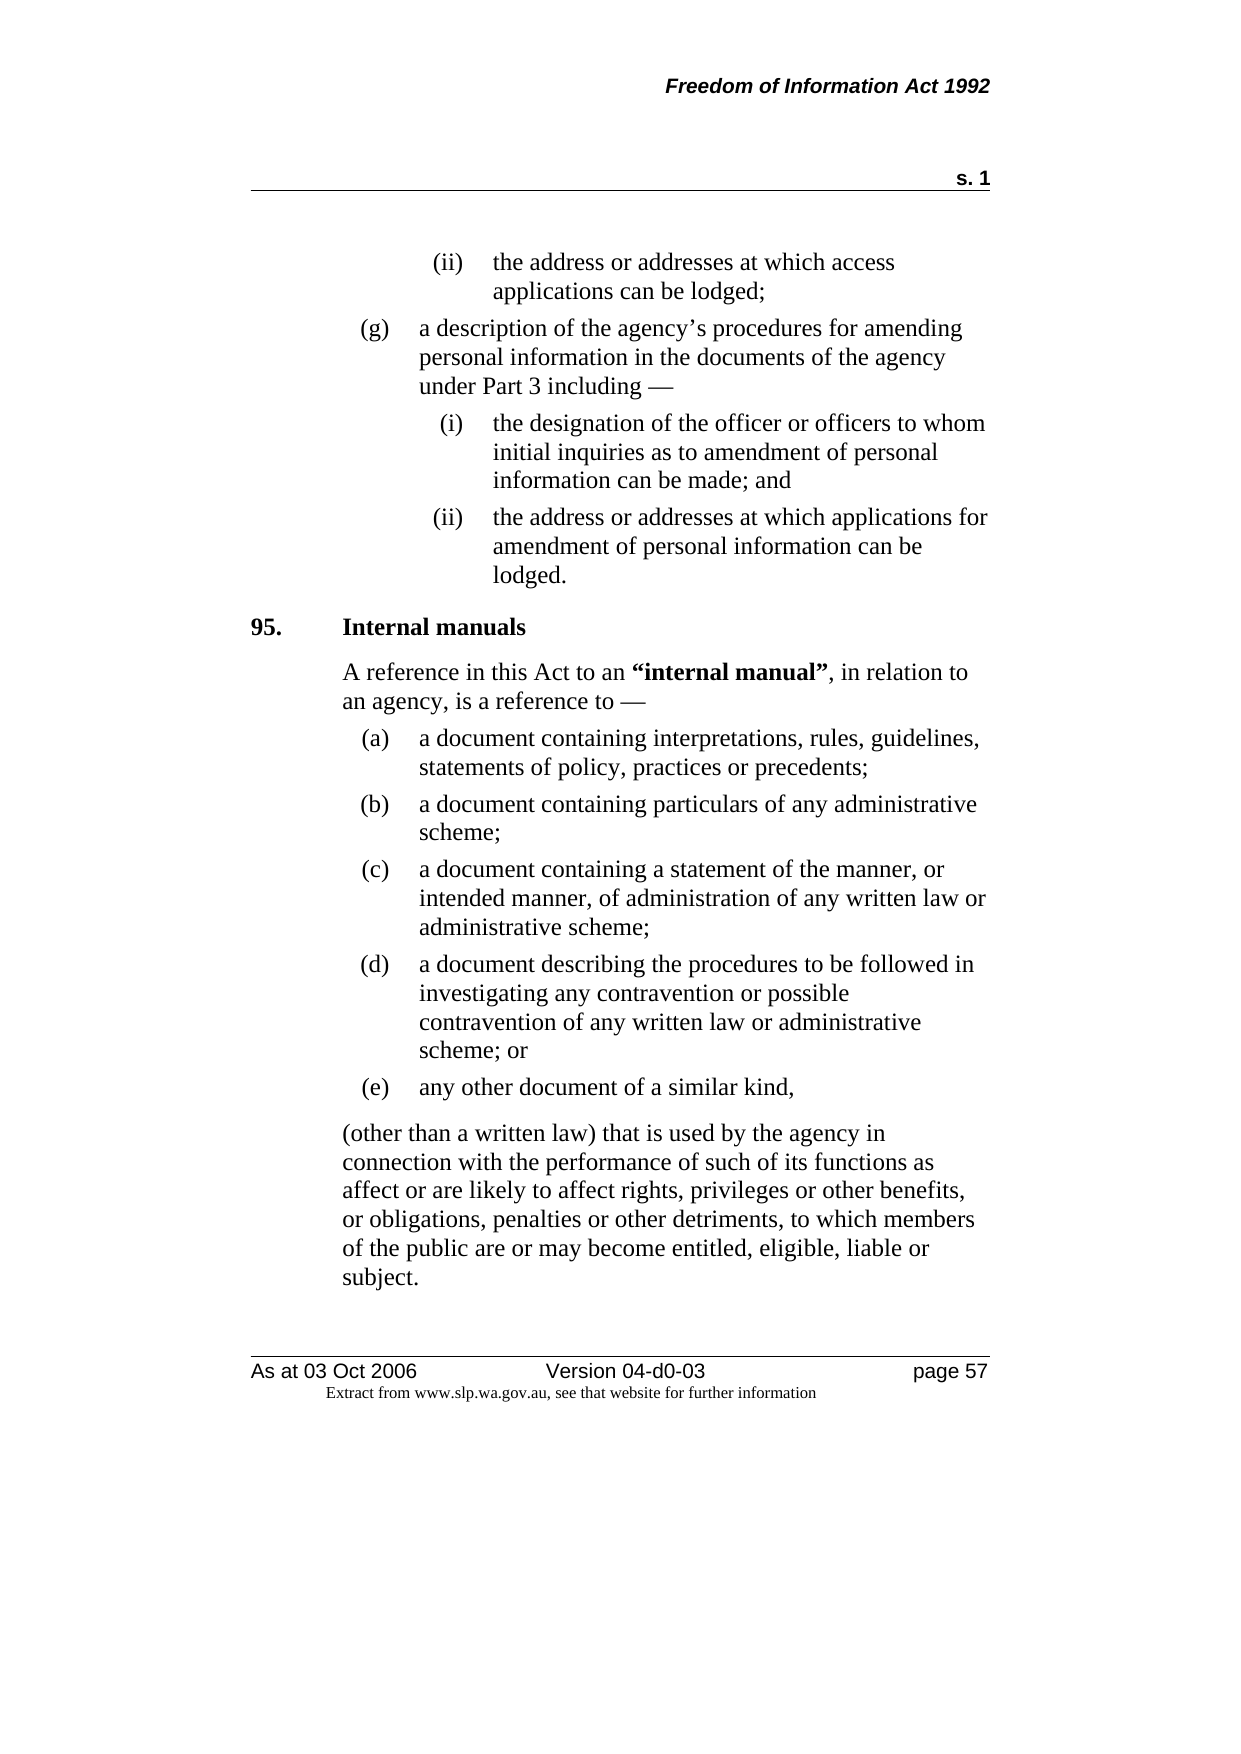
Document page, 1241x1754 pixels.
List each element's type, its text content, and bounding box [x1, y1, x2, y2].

text (g) a description of the agency’s procedures for amending personal information in the documents of the agency under Part 3 including — [251, 313, 990, 399]
text (other than a written law) that is used by the agency in connection with the performance of such of its functions as affect or are likely to affect rights, privileges or other benefits, or obligations, penalties or other detriments, to which members of the public are or may become entitled, eligible, liable or subject. [251, 1118, 990, 1290]
text (i) the designation of the officer or officers to whom initial inquiries as to amendment of personal information can be made; and [251, 408, 990, 494]
text (d) a document describing the procedures to be followed in investigating any contravention or possible contravention of any written law or administrative scheme; or [251, 949, 990, 1064]
text (a) a document containing interpretations, rules, guidelines, statements of policy, practices or precedents; [251, 723, 990, 780]
text A reference in this Act to an “internal manual”, in relation to an agency, is a reference to — [251, 657, 990, 714]
text (c) a document containing a statement of the manner, or intended manner, of administration of any written law or administrative scheme; [251, 854, 990, 941]
text (e) any other document of a similar kind, [251, 1072, 990, 1101]
text (b) a document containing particulars of any administrative scheme; [251, 789, 990, 846]
subtitle 95. Internal manuals [251, 612, 990, 640]
text (ii) the address or addresses at which applications for amendment of personal information can be lodged. [251, 502, 990, 589]
text (ii) the address or addresses at which access applications can be lodged; [251, 247, 990, 305]
